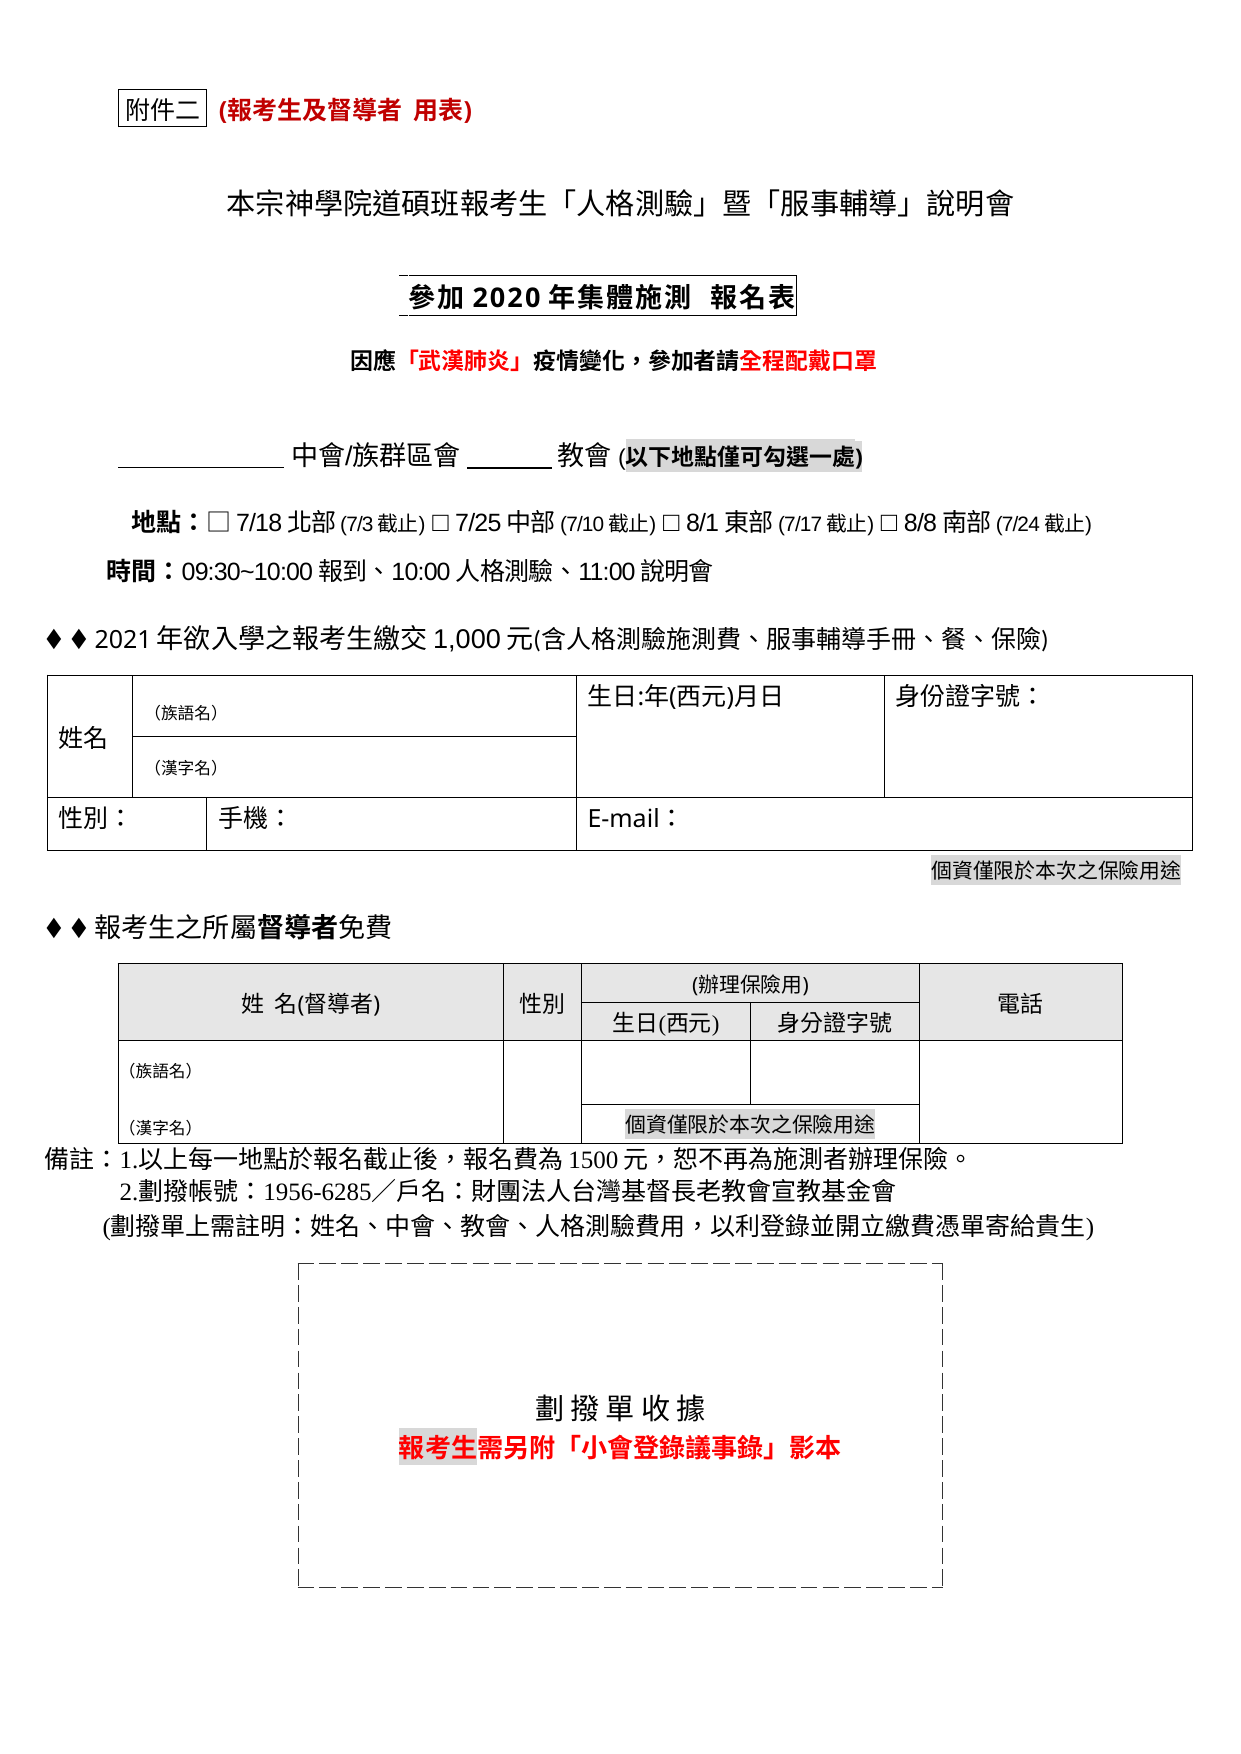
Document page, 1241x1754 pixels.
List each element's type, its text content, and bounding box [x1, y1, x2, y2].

table_cell 性別： [48, 798, 206, 850]
table_header 電話 [920, 964, 1122, 1040]
table_cell （族語名） （漢字名） [119, 1041, 503, 1143]
table_cell [920, 1041, 1122, 1143]
text 地點：□ 7/18北部 (7/3截止) □ 7/25中部 (7/10截止) □ 8/1東部 (7/17截止) □ 8/8南部 (7/24截止) [57, 502, 1167, 539]
text 參加2020年集體施測 報名表 [74, 258, 1122, 333]
table_header (辦理保險用) [582, 964, 919, 1002]
table_cell 生日(西元) [582, 1003, 750, 1040]
text 本宗神學院道碩班報考生「人格測驗」暨「服事輔導」說明會 [118, 164, 1122, 239]
text 中會/族群區會 教會 (以下地點僅可勾選一處) [117, 416, 1196, 491]
table_cell 身分證字號 [751, 1003, 919, 1040]
table_header （族語名） [133, 676, 576, 736]
table_header 姓 名(督導者) [119, 964, 503, 1040]
table_header 生日:年(西元)月日 [577, 676, 884, 797]
text 備註：1.以上每一地點於報名截止後，報名費為1500元，恕不再為施測者辦理保險。 [44, 1144, 1122, 1175]
text 2.劃撥帳號：1956-6285／戶名：財團法人台灣基督長老教會宣教基金會 [107, 1175, 1122, 1206]
text 因應「武漢肺炎」疫情變化，參加者請全程配戴口罩 [105, 341, 1122, 378]
table_header 身份證字號： [885, 676, 1192, 797]
table_header 姓名 [48, 676, 132, 797]
table_cell 手機： [207, 798, 576, 850]
text (劃撥單上需註明：姓名、中會、教會、人格測驗費用，以利登錄並開立繳費憑單寄給貴生) [74, 1206, 1122, 1244]
table_cell 個資僅限於本次之保險用途 [582, 1105, 919, 1143]
text 時間：09:30~10:00報到、10:00人格測驗、11:00說明會 [102, 551, 1167, 588]
text 2021年欲入學之報考生繳交1,000元(含人格測驗施測費、服事輔導手冊、餐、保險) [44, 599, 1122, 674]
list 附件二 (報考生及督導者 用表) [118, 71, 1122, 146]
table_cell [751, 1041, 919, 1104]
table_cell E-mail： [577, 798, 1192, 850]
table_header 性別 [504, 964, 581, 1040]
table_cell [504, 1041, 581, 1143]
table_cell （漢字名） [133, 737, 576, 797]
table_cell [582, 1041, 750, 1104]
text 個資僅限於本次之保險用途 [44, 851, 1181, 888]
text 報考生之所屬督導者免費 [44, 888, 1122, 963]
table_header 劃撥單收據 報考生需另附「小會登錄議事錄」影本 [298, 1263, 942, 1587]
